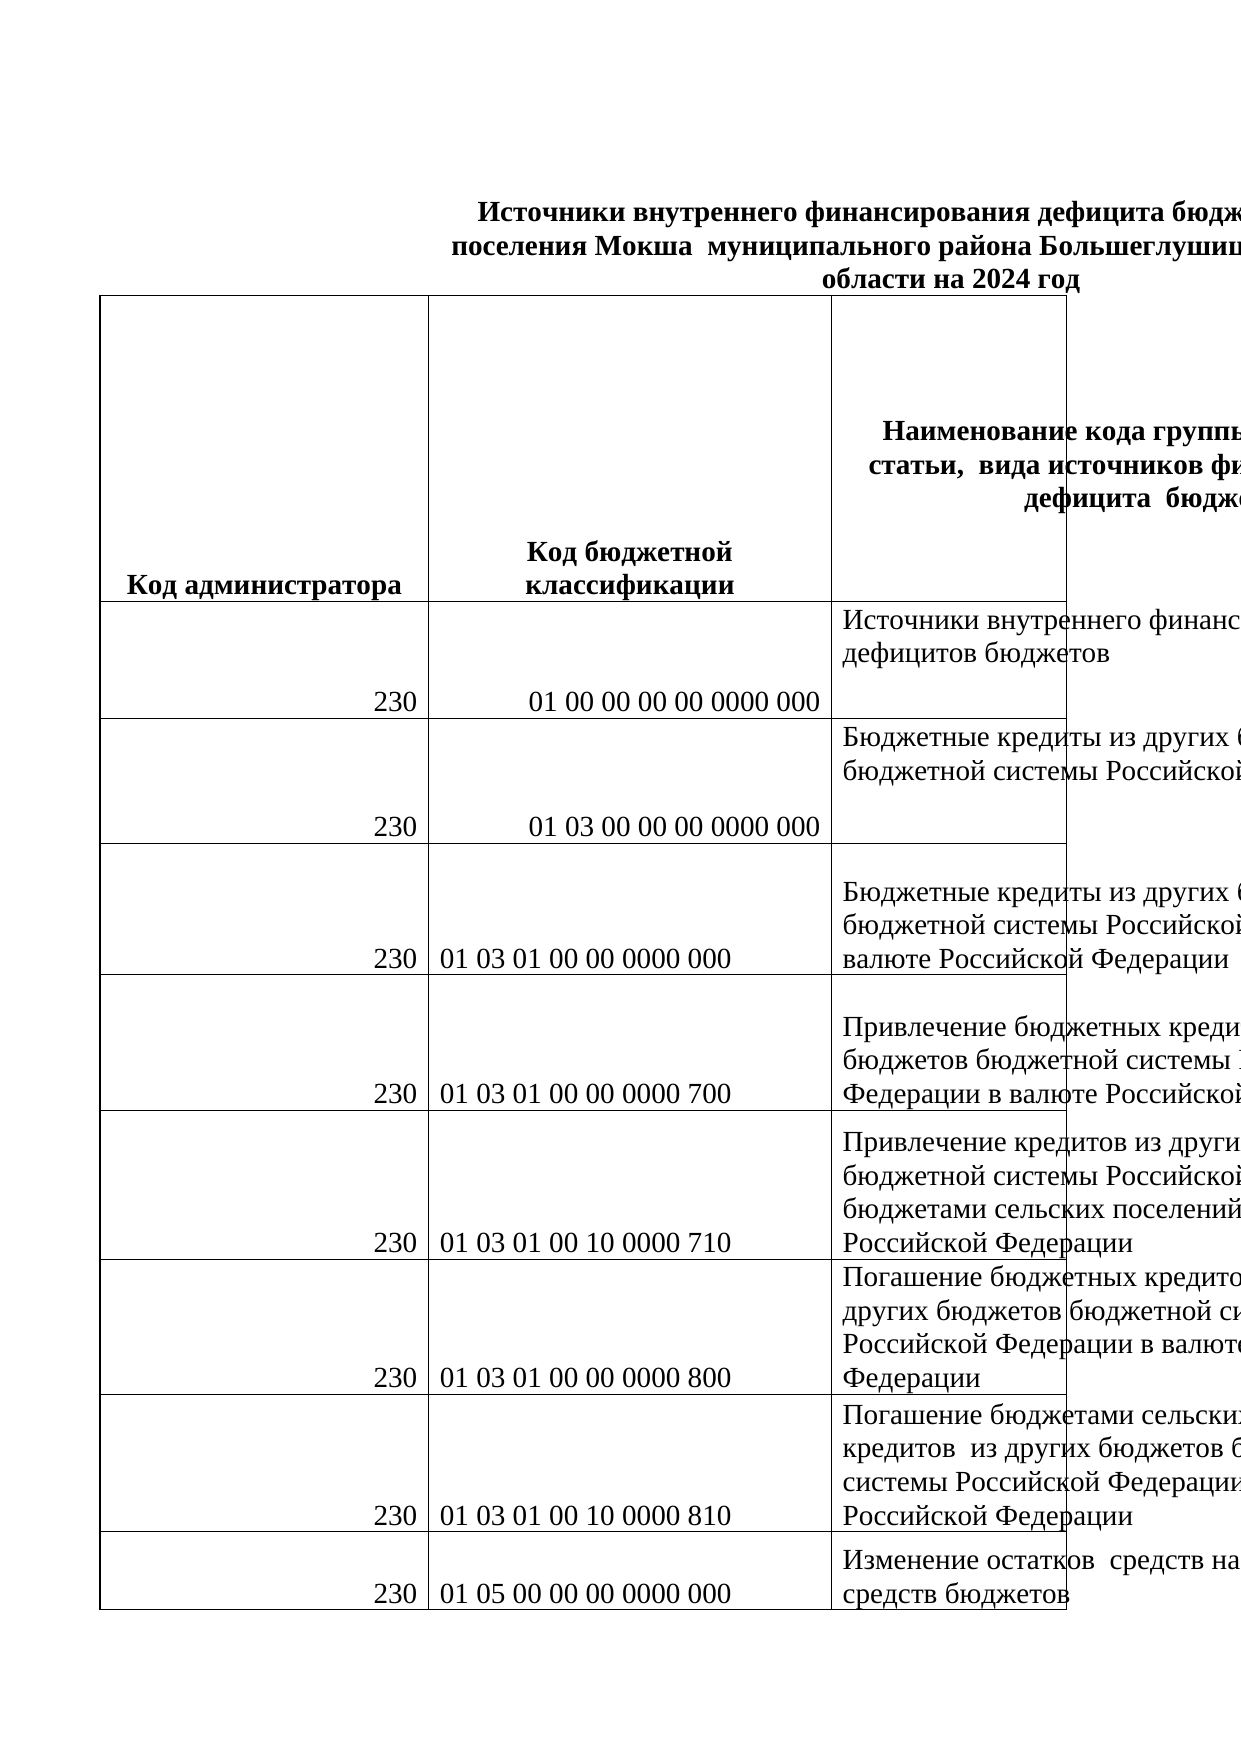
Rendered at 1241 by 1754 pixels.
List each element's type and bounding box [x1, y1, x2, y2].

table_header [89, 118, 1067, 1610]
